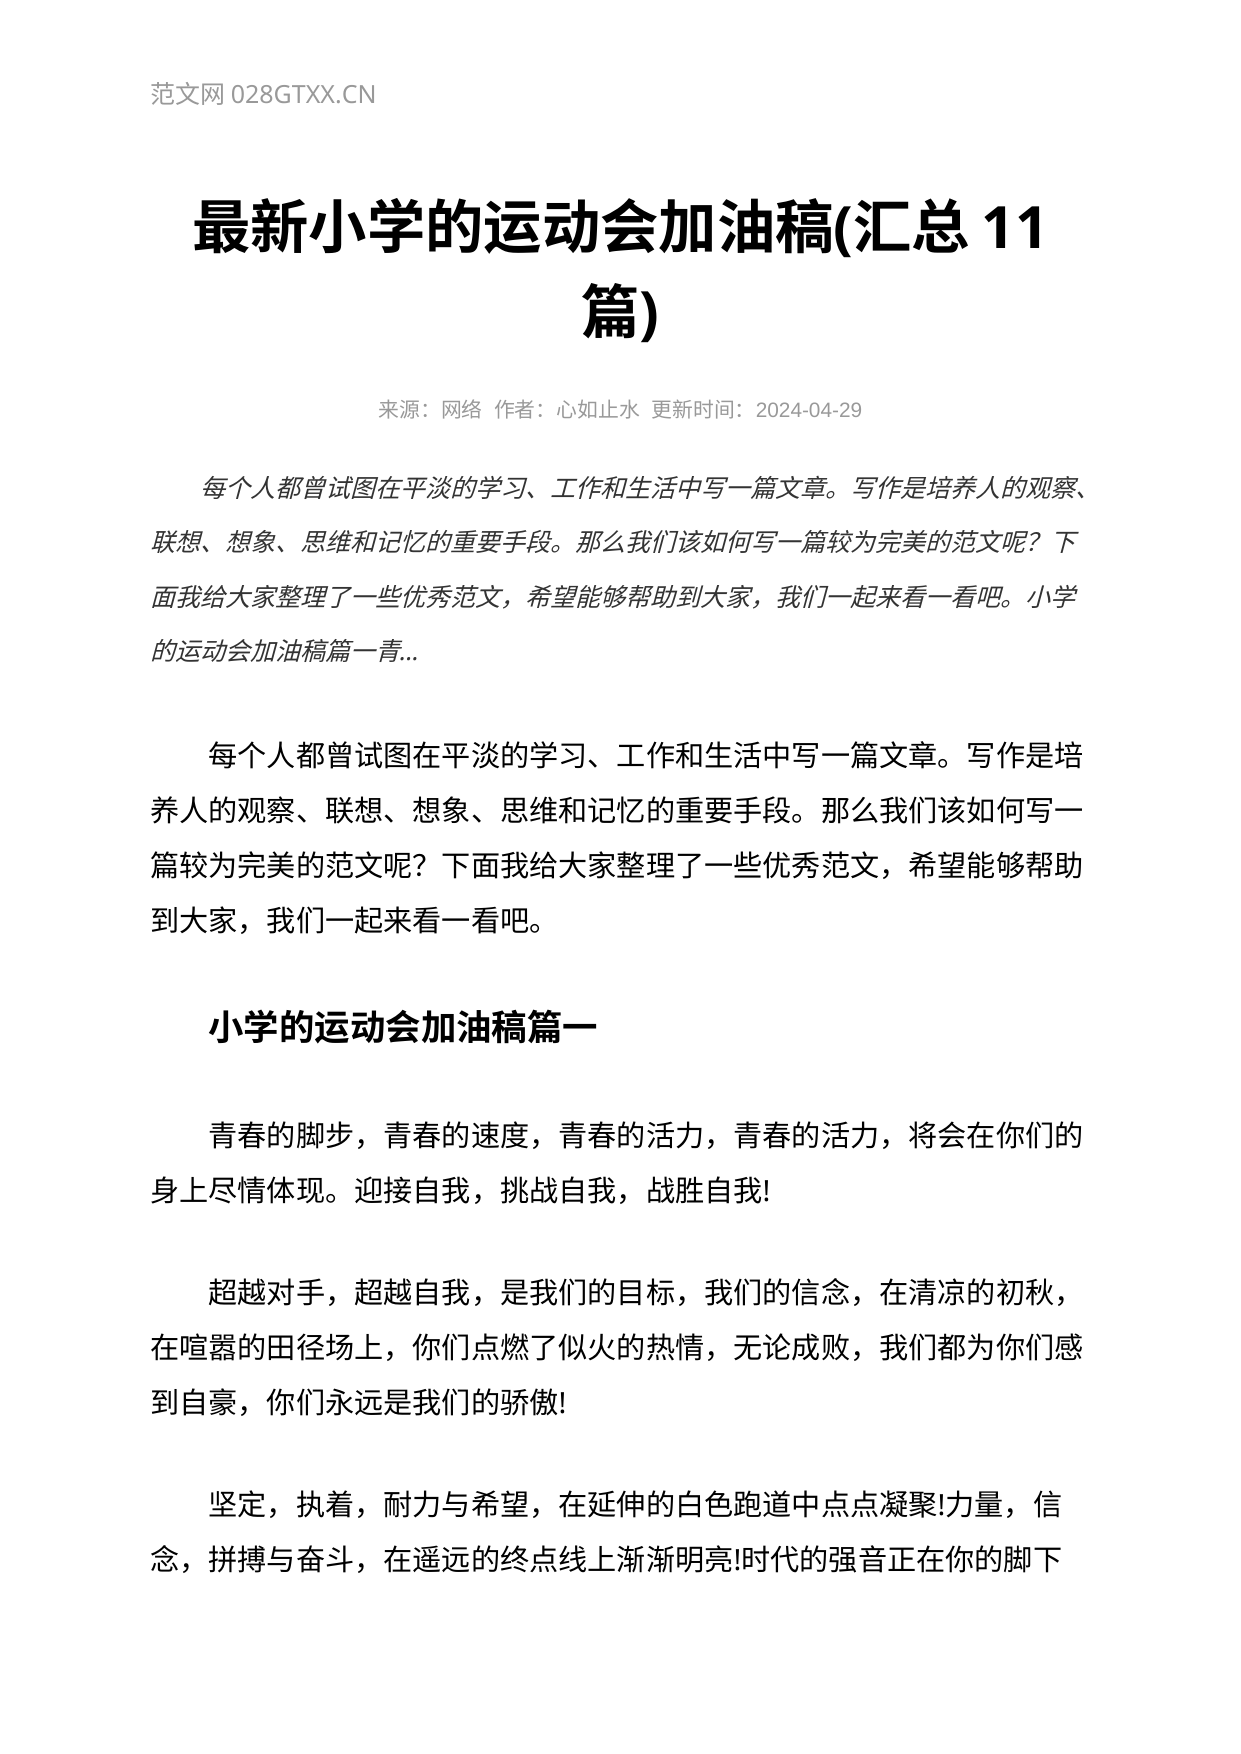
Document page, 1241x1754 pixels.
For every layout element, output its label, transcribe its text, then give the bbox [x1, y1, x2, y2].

text 小学的运动会加油稿篇一 [150, 999, 1090, 1051]
text 青春的脚步，青春的速度，青春的活力，青春的活力，将会在你们的身上尽情体现。迎接自我，挑战自我，战胜自我! [150, 1113, 1090, 1210]
subtitle 最新小学的运动会加油稿(汇总11篇) [150, 181, 1090, 351]
text 来源：网络 作者：心如止水 更新时间：2024-04-29 [150, 398, 1090, 422]
text 超越对手，超越自我，是我们的目标，我们的信念，在清凉的初秋，在喧嚣的田径场上，你们点燃了似火的热情，无论成败，我们都为你们感到自豪，你们永远是我们的骄傲! [150, 1270, 1090, 1422]
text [150, 1481, 1090, 1579]
text 每个人都曾试图在平淡的学习、工作和生活中写一篇文章。写作是培养人的观察、联想、想象、思维和记忆的重要手段。那么我们该如何写一篇较为完美的范文呢？下面我给大家整理了一些优秀范文，希望能够帮助到大家，我们一起来看一看吧。 [150, 733, 1090, 940]
text 每个人都曾试图在平淡的学习、工作和生活中写一篇文章。写作是培养人的观察、联想、想象、思维和记忆的重要手段。那么我们该如何写一篇较为完美的范文呢？下面我给大家整理了一些优秀范文，希望能够帮助到大家，我们一起来看一看吧。小学的运动会加油稿篇一青... [150, 468, 1090, 668]
